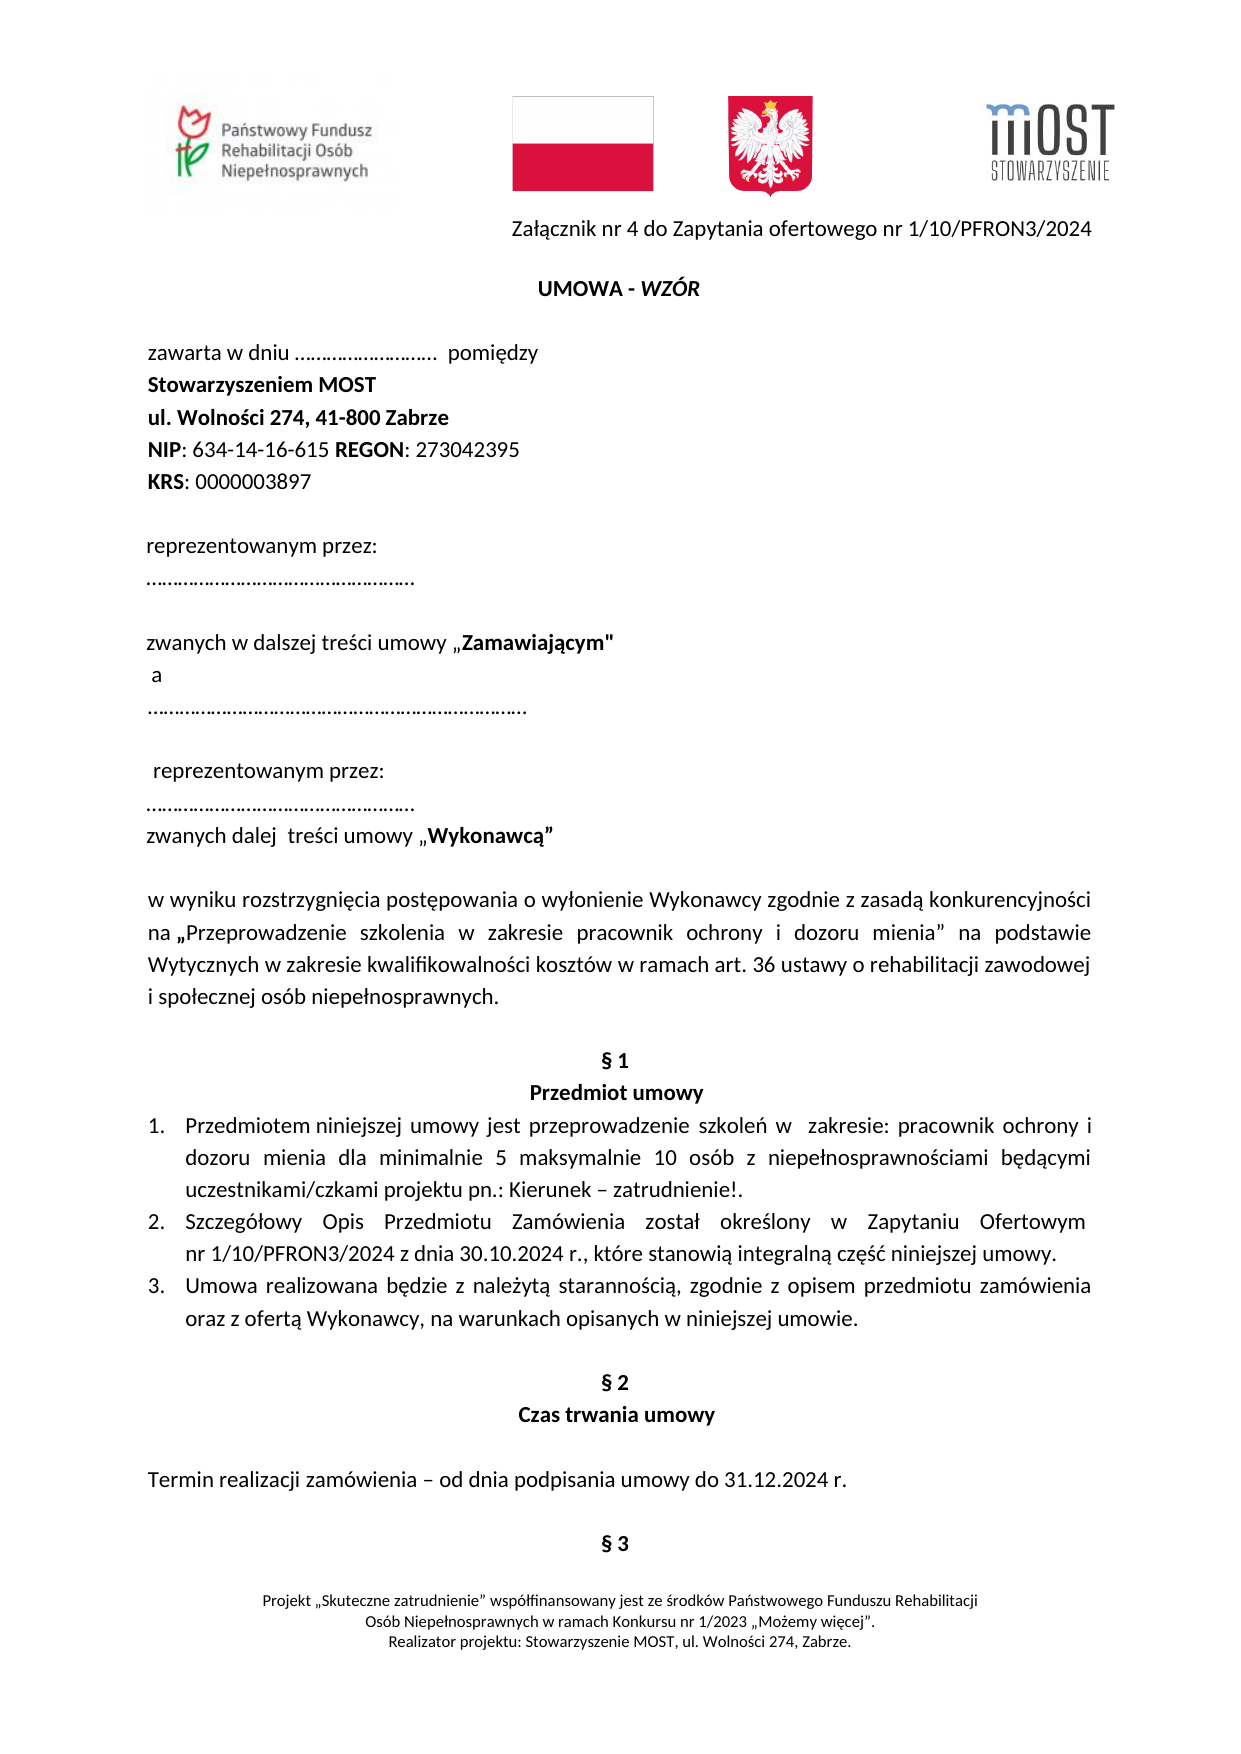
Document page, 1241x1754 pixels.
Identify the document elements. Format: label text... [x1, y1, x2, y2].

text Załącznik nr 4 do Zapytania ofertowego nr 1/10/PFRON3/2024 [148, 214, 1093, 242]
text NIP: 634-14-16-615 REGON: 273042395 KRS: 0000003897 [148, 435, 1093, 495]
text a [146, 660, 678, 688]
text reprezentowanym przez: [148, 757, 1093, 785]
text w wyniku rozstrzygnięcia postępowania o wyłonienie Wykonawcy zgodnie z zasadą konkurencyjności na „Przeprowadzenie szkolenia w zakresie pracownik ochrony i dozoru mienia” na podstawie Wytycznych w zakresie kwalifikowalności kosztów w ramach art. 36 ustawy o rehabilitacji zawodowej i społecznej osób niepełnosprawnych. [148, 885, 1093, 1010]
text ul. Wolności 274, 41-800 Zabrze [148, 403, 1093, 431]
text UMOWA - WZÓR [148, 274, 1093, 302]
text zawarta w dniu ……………………… pomiędzy [148, 338, 1093, 366]
text § 1 [148, 1046, 1093, 1074]
list Przedmiotem niniejszej umowy jest przeprowadzenie szkoleń w zakresie: pracownik ochrony i dozoru mienia dla minimalnie 5 maksymalnie 10 osób z niepełnosprawnościami będącymi uczestnikami/czkami projektu pn.: Kierunek – zatrudnienie!. [148, 1111, 1093, 1203]
text …………………………………………… [146, 563, 1093, 592]
text Czas trwania umowy [146, 1400, 1093, 1428]
list Szczegółowy Opis Przedmiotu Zamówienia został określony w Zapytaniu Ofertowym nr 1/10/PFRON3/2024 z dnia 30.10.2024 r., które stanowią integralną część niniejszej umowy. [148, 1207, 1093, 1267]
text …………………………………………… [146, 789, 1093, 817]
list Umowa realizowana będzie z należytą starannością, zgodnie z opisem przedmiotu zamówienia oraz z ofertą Wykonawcy, na warunkach opisanych w niniejszej umowie. [148, 1272, 1093, 1332]
picture [936, 53, 1169, 264]
picture [147, 73, 398, 214]
text Stowarzyszeniem MOST [148, 370, 1093, 398]
picture [512, 96, 813, 197]
text Termin realizacji zamówienia – od dnia podpisania umowy do 31.12.2024 r. [148, 1465, 1093, 1493]
text zwanych w dalszej treści umowy „Zamawiającym" [146, 628, 678, 656]
text § 3 [148, 1529, 1093, 1557]
text zwanych dalej treści umowy „Wykonawcą” [146, 821, 1038, 849]
text ……………………………………………………………… [148, 692, 1038, 720]
text § 2 [148, 1368, 1093, 1396]
text reprezentowanym przez: [146, 531, 1093, 559]
text Przedmiot umowy [146, 1078, 1093, 1107]
